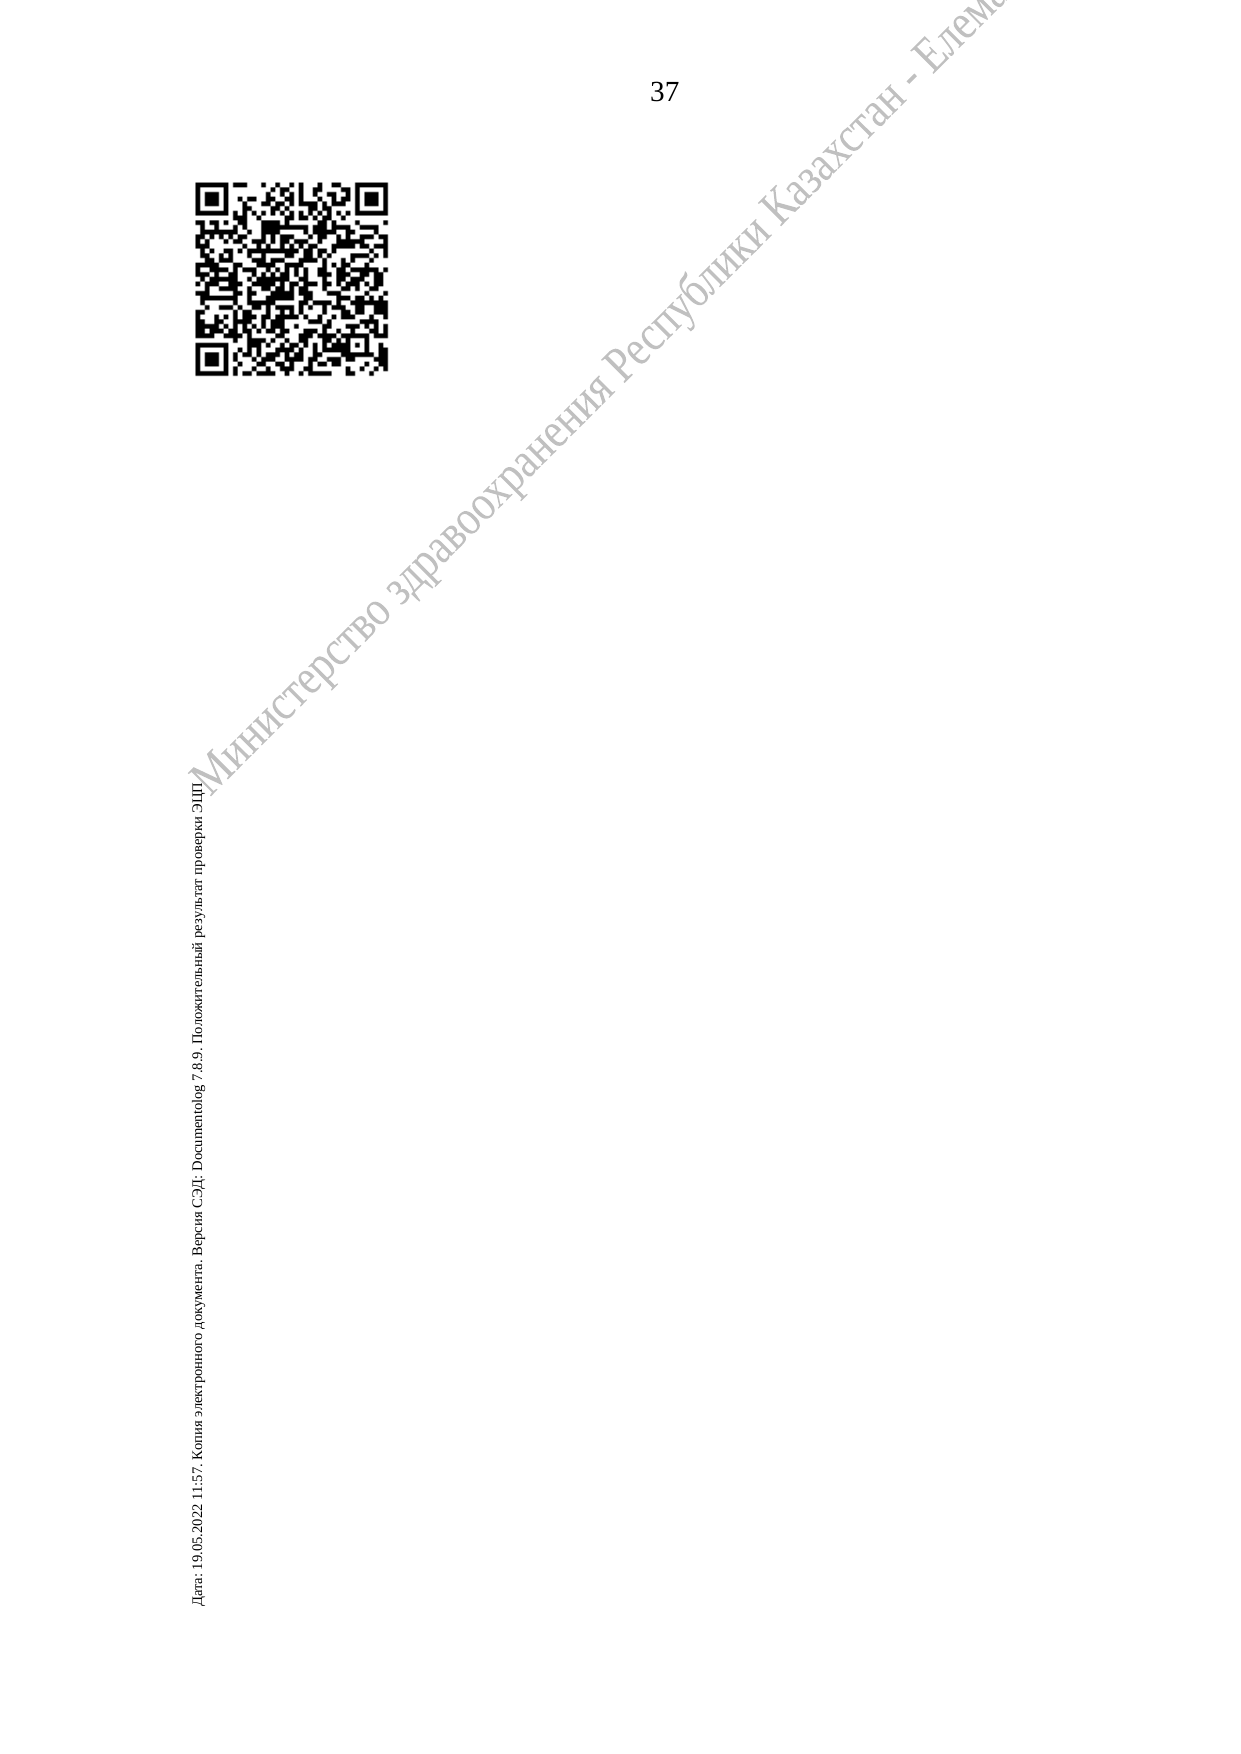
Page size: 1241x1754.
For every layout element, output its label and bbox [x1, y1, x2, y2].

picture [177, 165, 407, 395]
